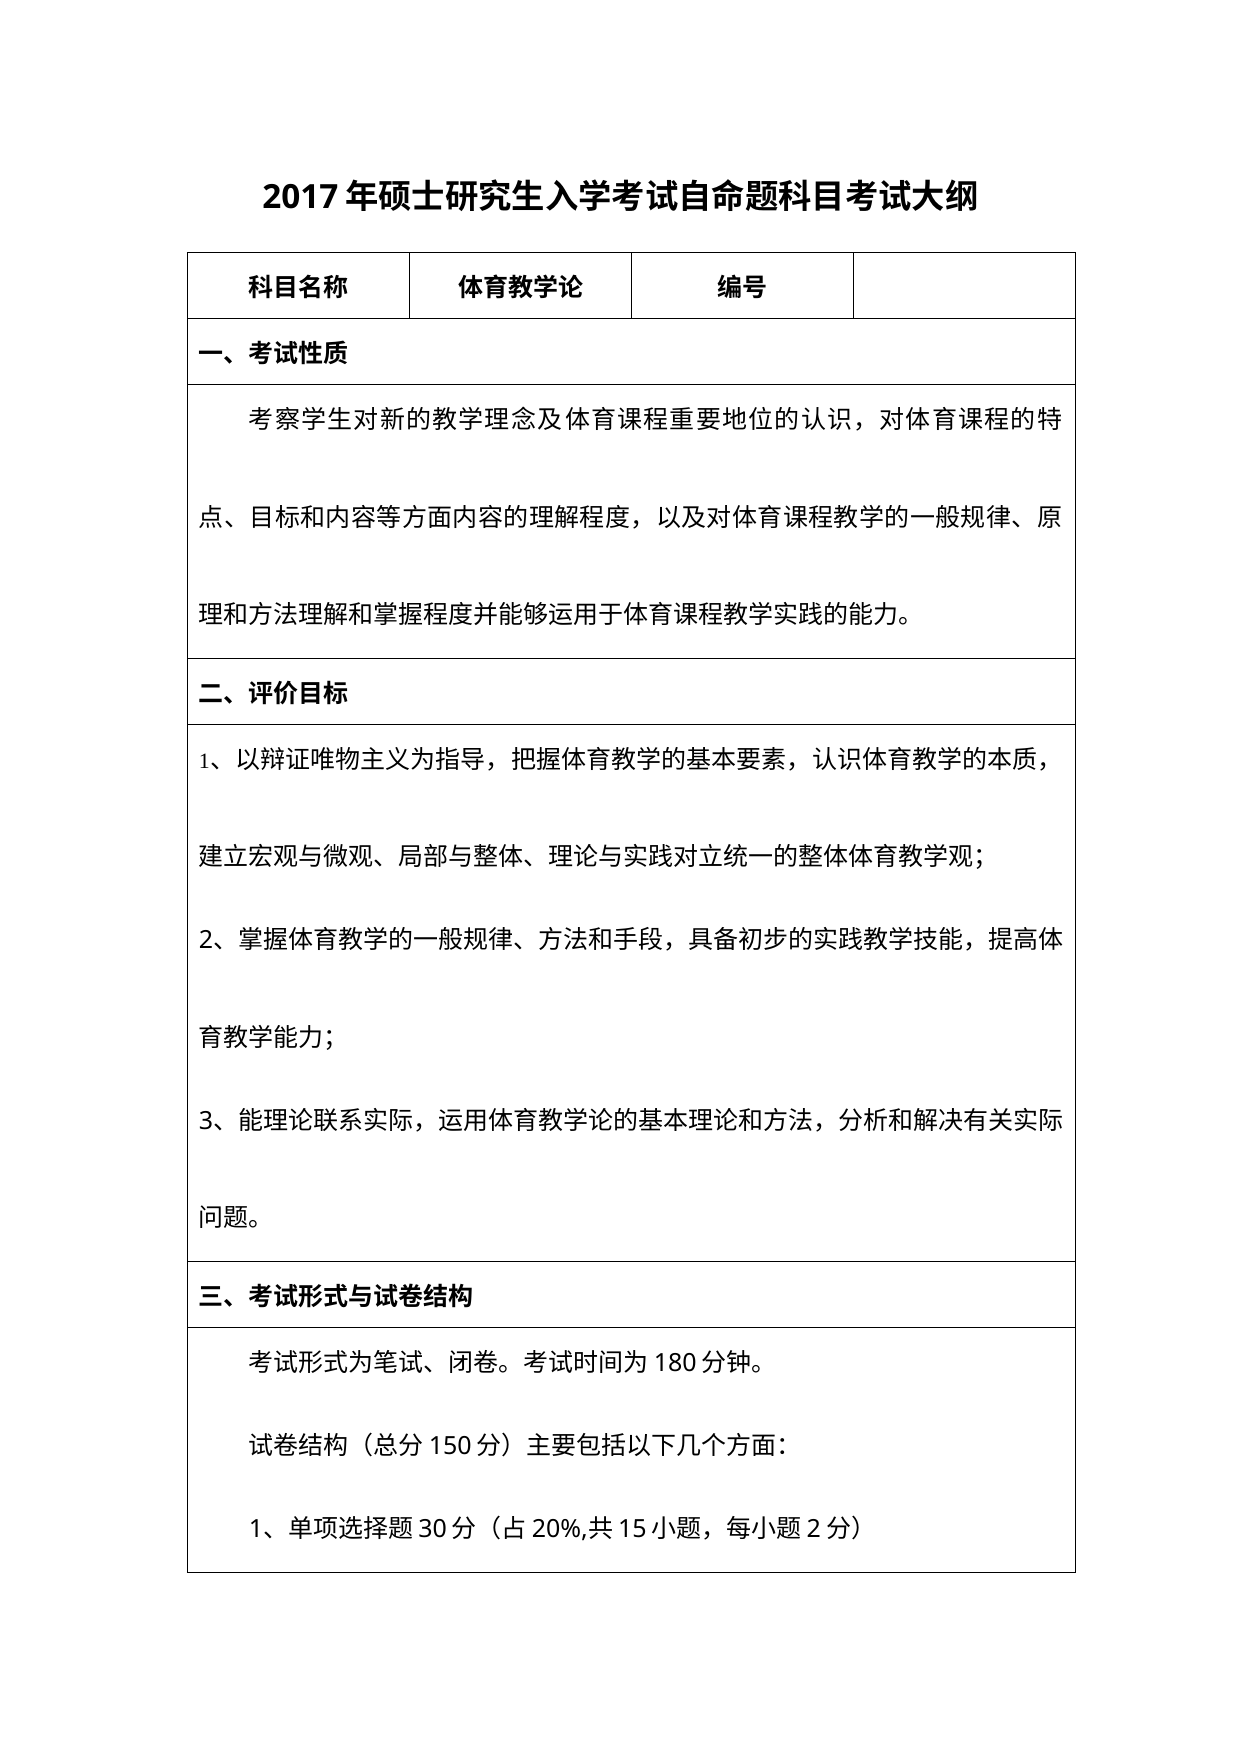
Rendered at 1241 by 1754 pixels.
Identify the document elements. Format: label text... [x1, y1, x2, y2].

table_cell 二、评价目标 [188, 659, 1075, 724]
table_cell 考察学生对新的教学理念及体育课程重要地位的认识，对体育课程的特点、目标和内容等方面内容的理解程度，以及对体育课程教学的一般规律、原理和方法理解和掌握程度并能够运用于体育课程教学实践的能力。 [188, 385, 1075, 658]
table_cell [188, 1328, 1075, 1572]
table_header 科目名称 [188, 253, 409, 318]
table_cell 一、考试性质 [188, 319, 1075, 384]
text 2017年硕士研究生入学考试自命题科目考试大纲 [187, 162, 1053, 227]
table_header 体育教学论 [410, 253, 631, 318]
table_cell 三、考试形式与试卷结构 [188, 1262, 1075, 1327]
table_header [854, 253, 1075, 318]
table_cell 1、以辩证唯物主义为指导，把握体育教学的基本要素，认识体育教学的本质，建立宏观与微观、局部与整体、理论与实践对立统一的整体体育教学观； 2、掌握体育教学的一般规律、方法和手段，具备初步的实践教学技能，提高体育教学能力； 3、能理论联系实际，运用体育教学论的基本理论和方法，分析和解决有关实际问题。 [188, 725, 1075, 1261]
table_header 编号 [632, 253, 853, 318]
